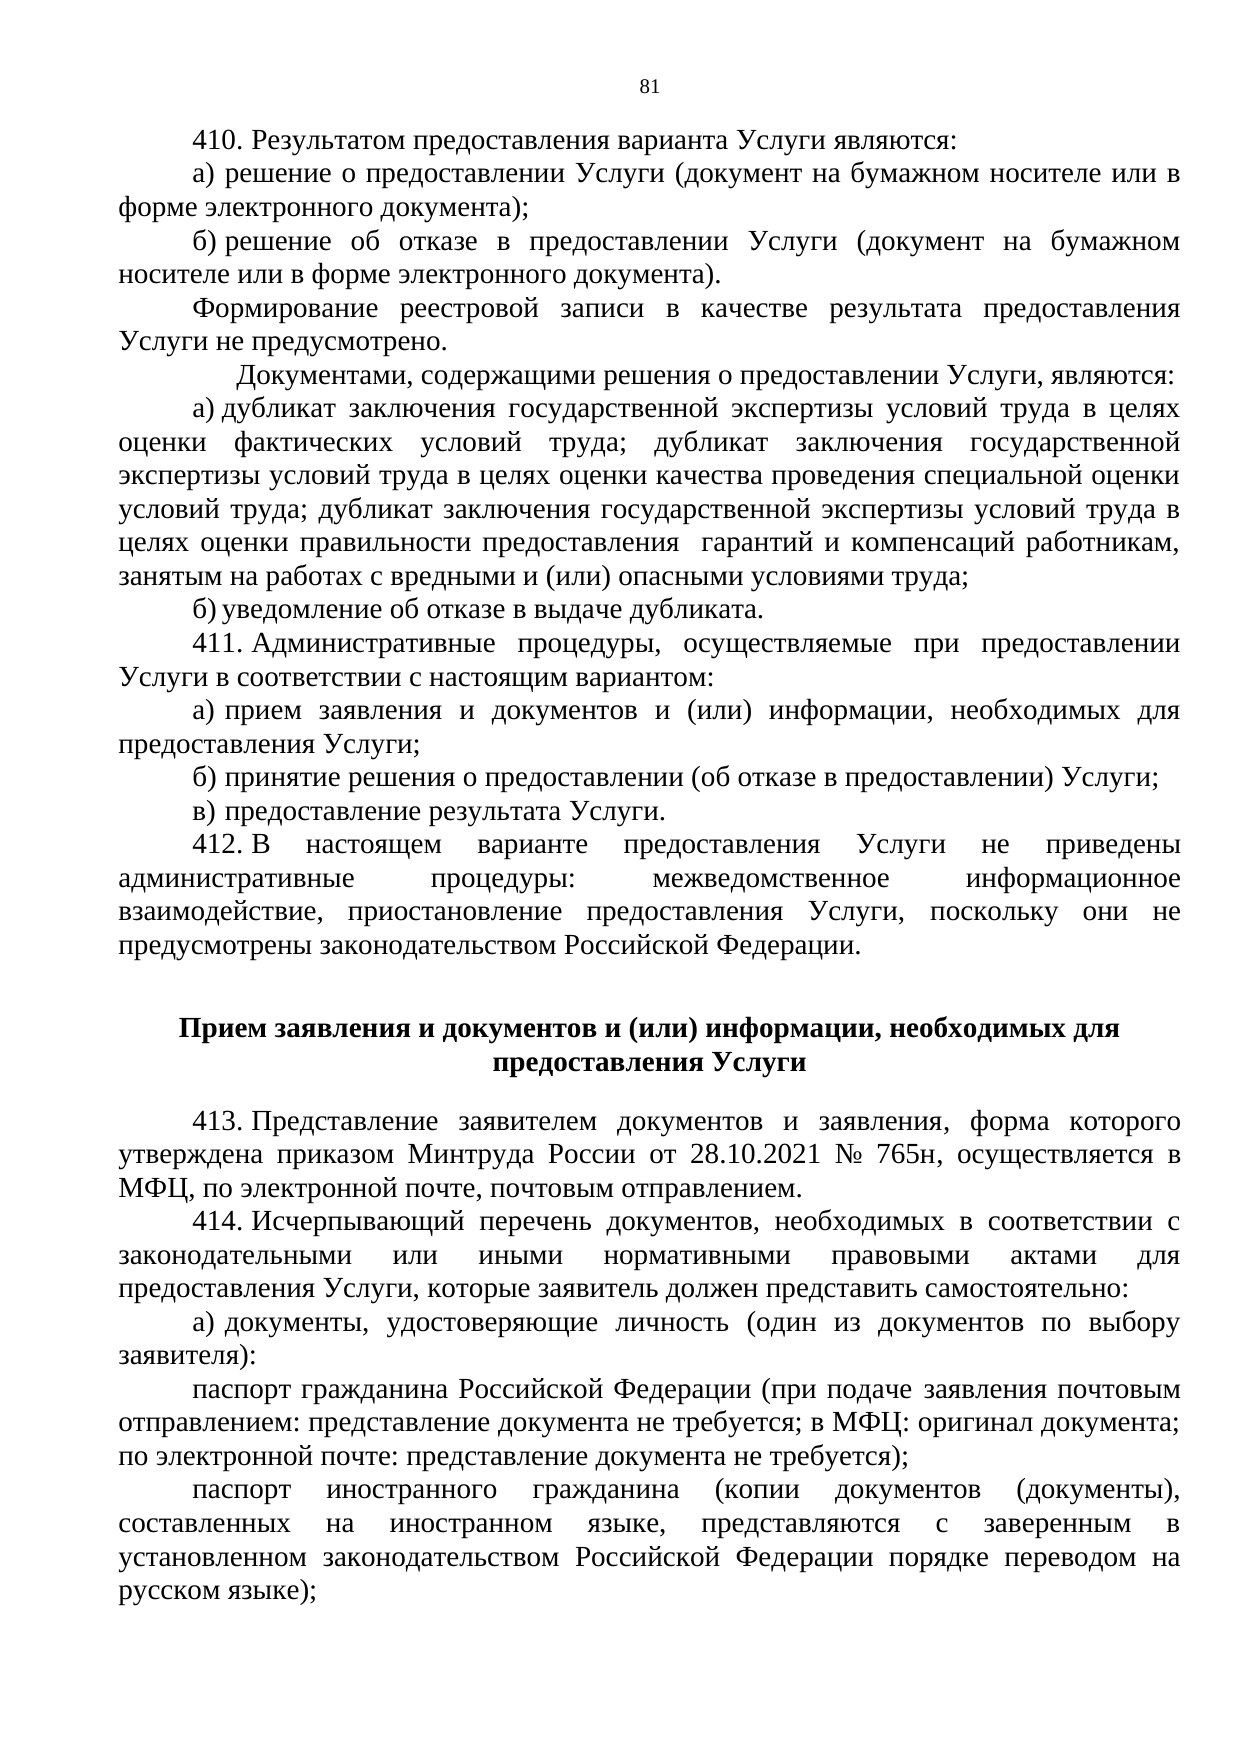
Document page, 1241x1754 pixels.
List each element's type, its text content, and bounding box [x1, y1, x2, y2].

list документы, удостоверяющие личность (один из документов по выбору заявителя): [118, 1304, 1181, 1371]
list В настоящем варианте предоставления Услуги не приведены административные процедуры: межведомственное информационное взаимодействие, приостановление предоставления Услуги, поскольку они не предусмотрены законодательством Российской Федерации. [118, 826, 1181, 961]
list Представление заявителем документов и заявления, форма которого утверждена приказом Минтруда России от 28.10.2021 № 765н, осуществляется в МФЦ, по электронной почте, почтовым отправлением. [118, 1103, 1181, 1203]
text паспорт иностранного гражданина (копии документов (документы), составленных на иностранном языке, представляются с заверенным в установленном законодательством Российской Федерации порядке переводом на русском языке); [118, 1472, 1181, 1606]
list Административные процедуры, осуществляемые при предоставлении Услуги в соответствии с настоящим вариантом: [118, 625, 1181, 692]
text Формирование реестровой записи в качестве результата предоставления Услуги не предусмотрено. [118, 290, 1181, 357]
list Результатом предоставления варианта Услуги являются: [118, 122, 1181, 156]
list прием заявления и документов и (или) информации, необходимых для предоставления Услуги; [118, 692, 1181, 759]
list Документами, содержащими решения о предоставлении Услуги, являются: [118, 357, 1181, 390]
list предоставление результата Услуги. [118, 793, 1181, 826]
list уведомление об отказе в выдаче дубликата. [118, 592, 1181, 625]
list решение об отказе в предоставлении Услуги (документ на бумажном носителе или в форме электронного документа). [118, 223, 1181, 290]
text паспорт гражданина Российской Федерации (при подаче заявления почтовым отправлением: представление документа не требуется; в МФЦ: оригинал документа; по электронной почте: представление документа не требуется); [118, 1371, 1181, 1472]
list принятие решения о предоставлении (об отказе в предоставлении) Услуги; [118, 759, 1181, 793]
list решение о предоставлении Услуги (документ на бумажном носителе или в форме электронного документа); [118, 156, 1181, 223]
list Исчерпывающий перечень документов, необходимых в соответствии с законодательными или иными нормативными правовыми актами для предоставления Услуги, которые заявитель должен представить самостоятельно: [118, 1203, 1181, 1304]
text Прием заявления и документов и (или) информации, необходимых для предоставления Услуги [118, 1011, 1181, 1078]
list дубликат заключения государственной экспертизы условий труда в целях оценки фактических условий труда; дубликат заключения государственной экспертизы условий труда в целях оценки качества проведения специальной оценки условий труда; дубликат заключения государственной экспертизы условий труда в целях оценки правильности предоставления гарантий и компенсаций работникам, занятым на работах с вредными и (или) опасными условиями труда; [118, 390, 1181, 592]
